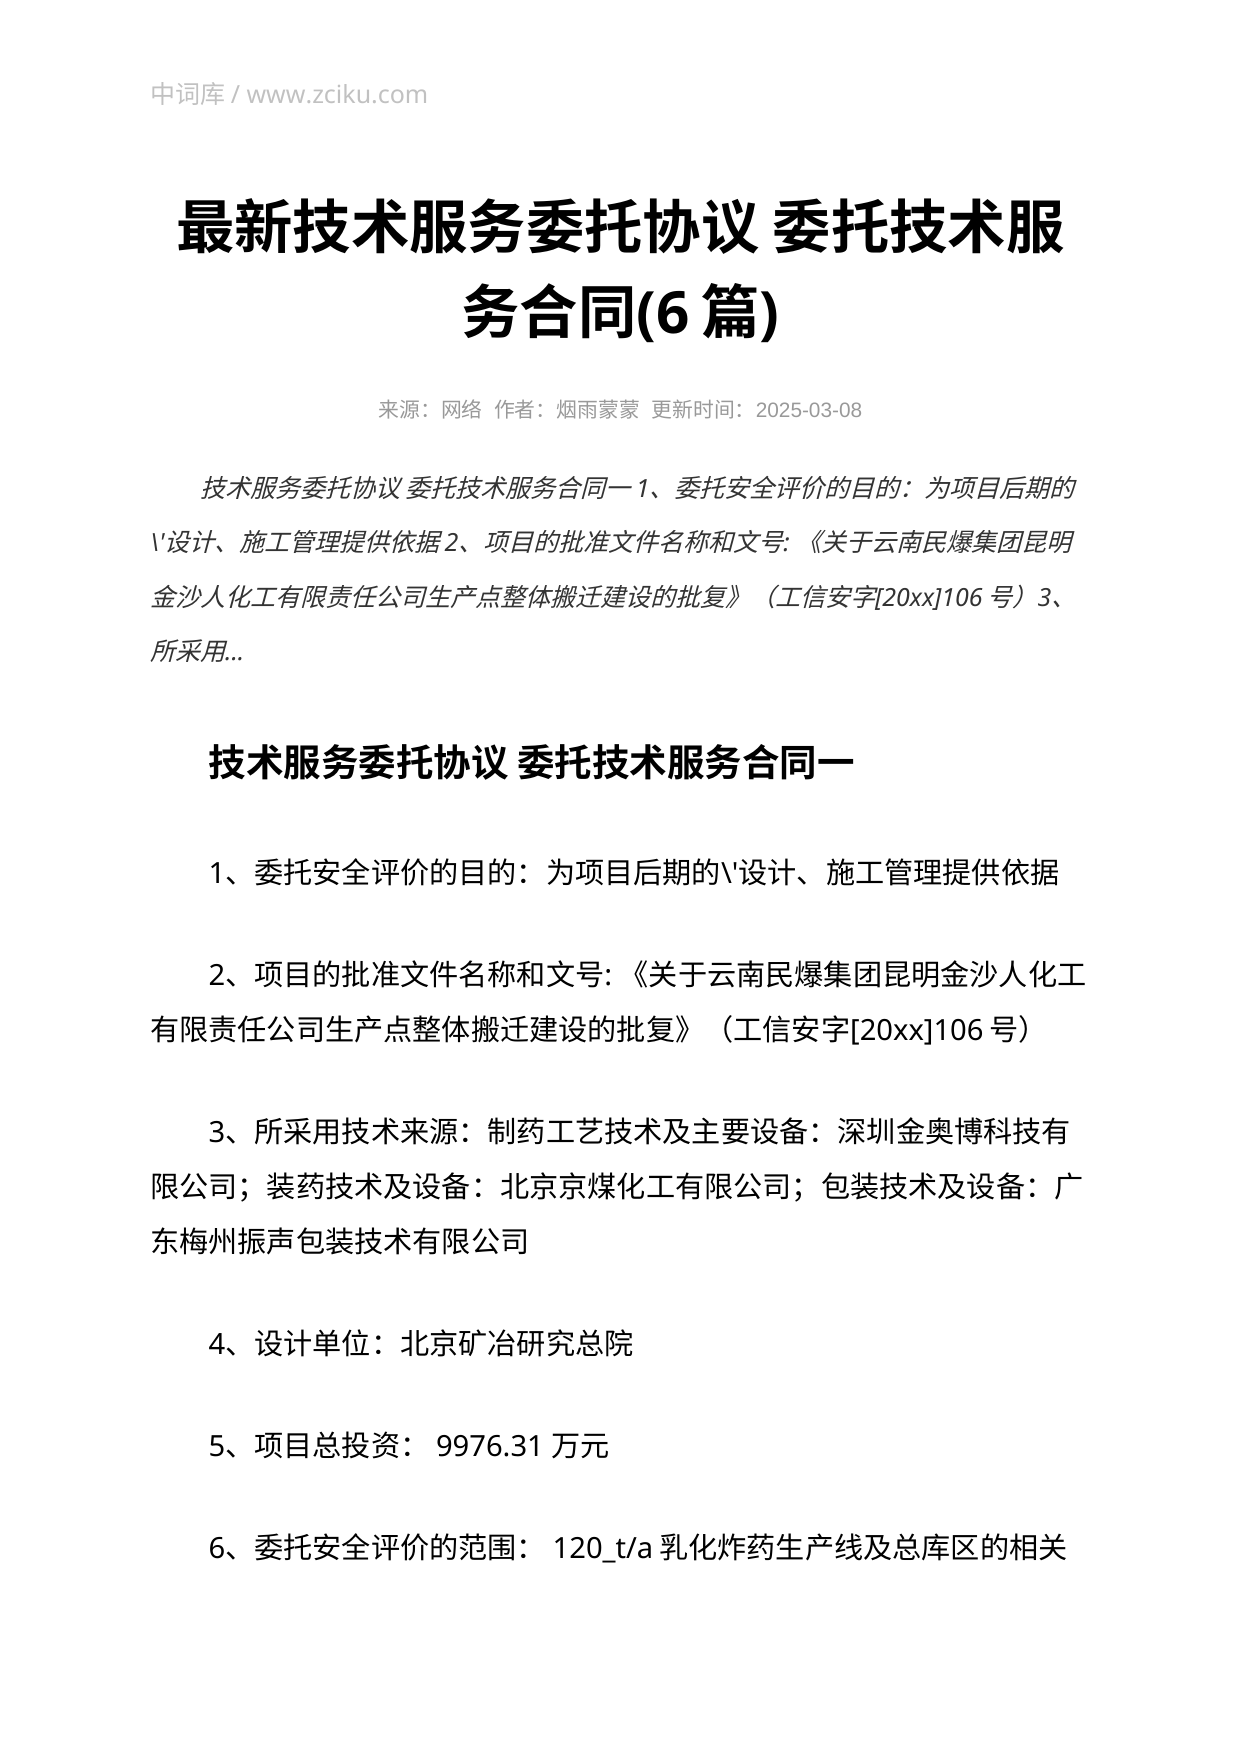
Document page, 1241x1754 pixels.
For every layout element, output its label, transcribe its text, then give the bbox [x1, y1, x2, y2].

text 1、委托安全评价的目的：为项目后期的\'设计、施工管理提供依据 [150, 850, 1090, 892]
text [150, 1524, 1090, 1567]
subtitle 最新技术服务委托协议 委托技术服务合同(6篇) [150, 181, 1090, 351]
text 技术服务委托协议 委托技术服务合同一 [150, 733, 1090, 787]
text 2、项目的批准文件名称和文号: 《关于云南民爆集团昆明金沙人化工有限责任公司生产点整体搬迁建设的批复》（工信安字[20xx]106号） [150, 952, 1090, 1049]
text 来源：网络 作者：烟雨蒙蒙 更新时间：2025-03-08 [150, 397, 1090, 421]
text 5、项目总投资： 9976.31 万元 [150, 1423, 1090, 1465]
text 4、设计单位：北京矿冶研究总院 [150, 1321, 1090, 1363]
text 3、所采用技术来源：制药工艺技术及主要设备：深圳金奥博科技有限公司；装药技术及设备：北京京煤化工有限公司；包装技术及设备：广东梅州振声包装技术有限公司 [150, 1109, 1090, 1261]
text 技术服务委托协议 委托技术服务合同一1、委托安全评价的目的：为项目后期的\'设计、施工管理提供依据2、项目的批准文件名称和文号: 《关于云南民爆集团昆明金沙人化工有限责任公司生产点整体搬迁建设的批复》（工信安字[20xx]106号）3、所采用... [150, 468, 1090, 668]
